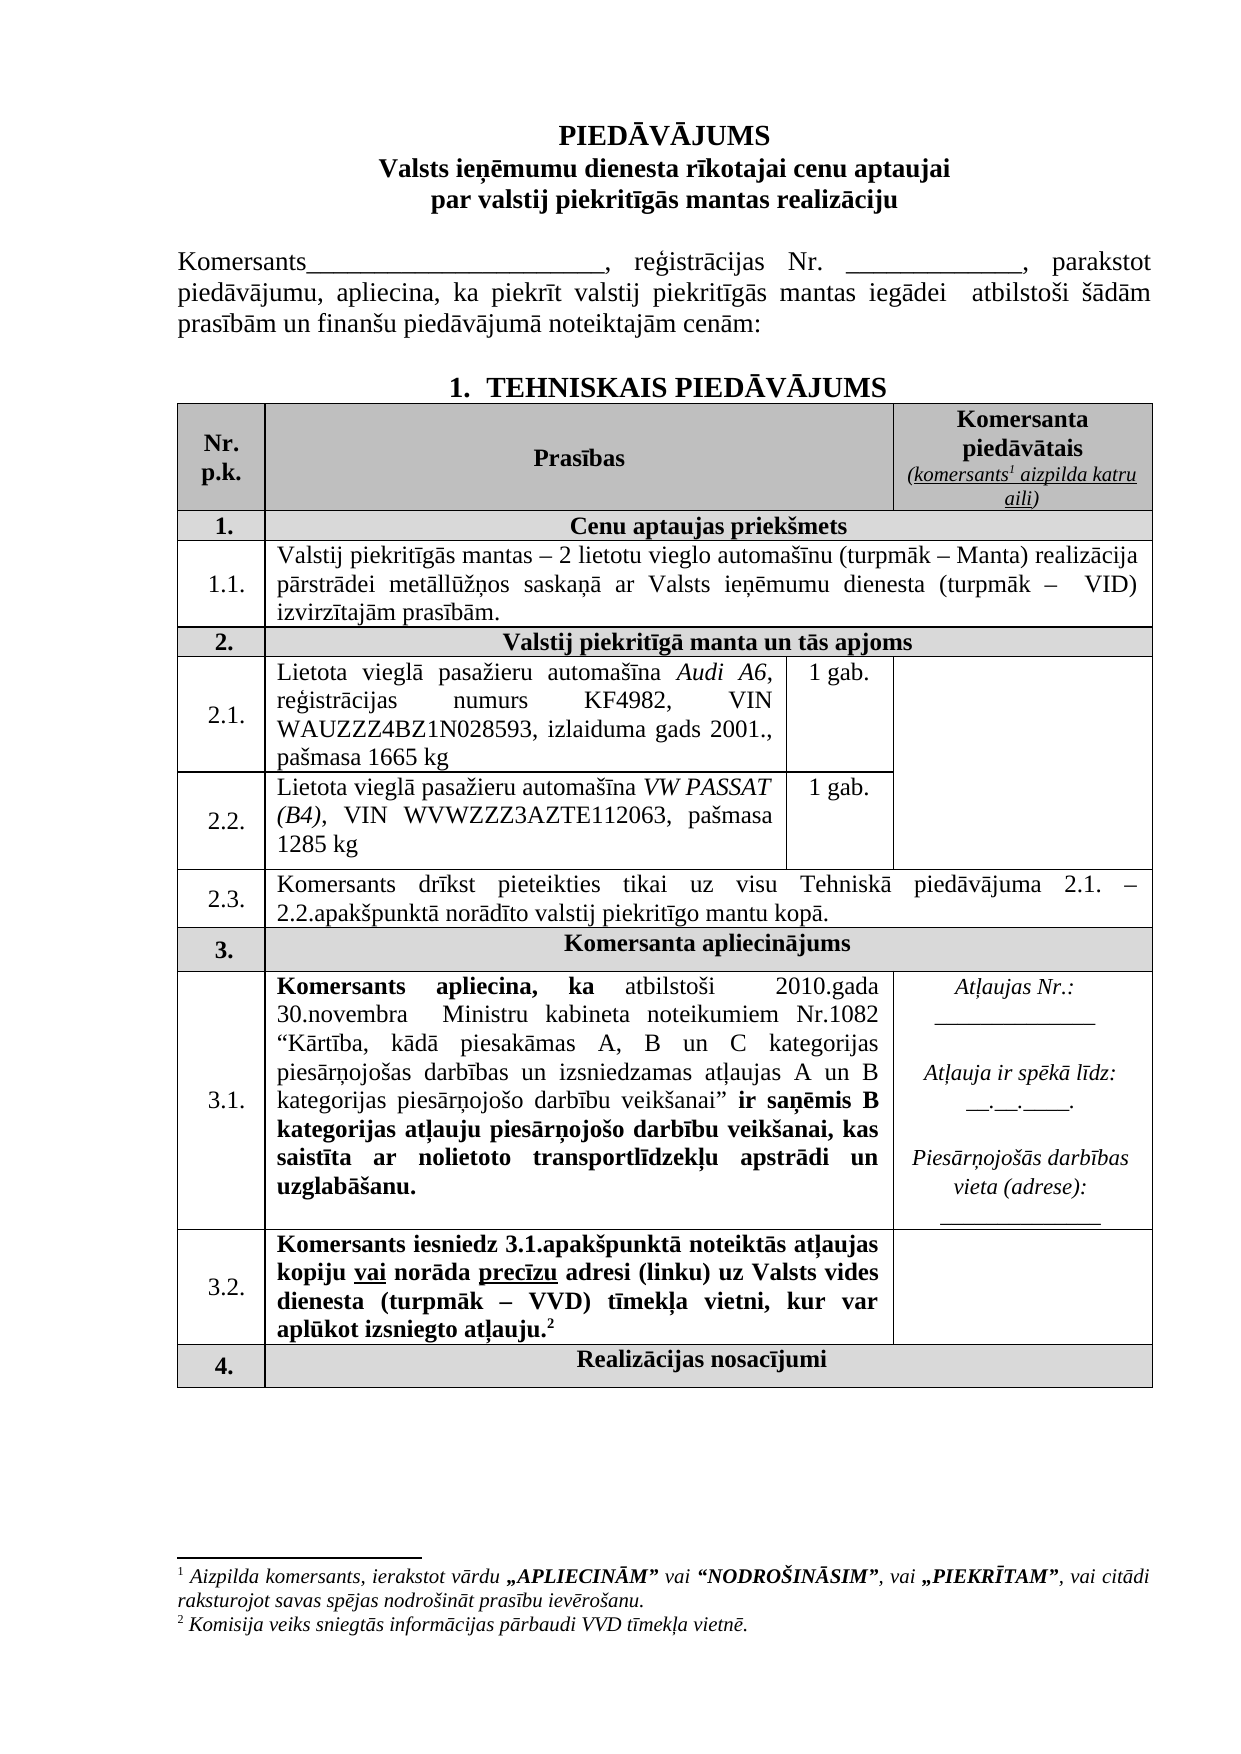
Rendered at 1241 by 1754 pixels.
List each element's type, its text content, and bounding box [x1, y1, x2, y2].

table_cell Realizācijas nosacījumi [266, 1345, 1152, 1387]
table_cell [178, 972, 264, 1228]
table_cell 1 gab. [787, 657, 893, 771]
table_cell Komersants iesniedz 3.1.apakšpunktā noteiktās atļaujas kopiju vai norāda precīzu adresi (linku) uz Valsts vides dienesta (turpmāk – VVD) tīmekļa vietni, kur var aplūkot izsniegto atļauju. [266, 1230, 893, 1344]
table_cell [178, 1345, 264, 1387]
text Valsts ieņēmumu dienesta rīkotajai cenu aptaujai [177, 152, 1152, 183]
table_cell Valstij piekritīgā manta un tās apjoms [266, 628, 1152, 656]
table_cell Lietota vieglā pasažieru automašīna Audi A6, reģistrācijas numurs KF4982, VIN WAUZZZ4BZ1N028593, izlaiduma gads 2001., pašmasa 1665 kg [266, 657, 786, 771]
table_cell Lietota vieglā pasažieru automašīna VW PASSAT (B4), VIN WVWZZZ3AZTE112063, pašmasa 1285 kg [266, 773, 786, 869]
table_cell [178, 511, 264, 540]
table_cell Komersanta apliecinājums [266, 928, 1152, 971]
text PIEDĀVĀJUMS [177, 118, 1152, 152]
table_header Prasības [266, 404, 893, 510]
table_cell 1 gab. [787, 773, 893, 869]
table_cell [894, 1230, 1152, 1344]
table_cell Valstij piekritīgās mantas – 2 lietotu vieglo automašīnu (turpmāk – Manta) realizācija pārstrādei metāllūžņos saskaņā ar Valsts ieņēmumu dienesta (turpmāk – VID) izvirzītajām prasībām. [266, 541, 1152, 626]
table_cell [178, 628, 264, 656]
table_cell [178, 928, 264, 971]
table_cell [178, 657, 264, 771]
table_cell [178, 1230, 264, 1344]
table_cell Cenu aptaujas priekšmets [266, 511, 1152, 540]
table_cell [178, 773, 264, 869]
table_cell [178, 541, 264, 626]
text par valstij piekritīgās mantas realizāciju [177, 183, 1152, 214]
table_header Nr. p.k. [178, 404, 264, 510]
table_cell Komersants drīkst pieteikties tikai uz visu Tehniskā piedāvājuma 2.1. – 2.2.apakšpunktā norādīto valstij piekritīgo mantu kopā. [266, 870, 1152, 927]
table_cell Atļaujas Nr.: ______________ Atļauja ir spēkā līdz: __.__.____. Piesārņojošās darbības vieta (adrese): ______________ [894, 972, 1152, 1228]
list Tehniskais piedāvājums [184, 370, 1152, 403]
table_cell [178, 870, 264, 927]
table_cell Komersants apliecina, ka atbilstoši 2010.gada 30.novembra Ministru kabineta noteikumiem Nr.1082 “Kārtība, kādā piesakāmas A, B un C kategorijas piesārņojošas darbības un izsniedzamas atļaujas A un B kategorijas piesārņojošo darbību veikšanai” ir saņēmis B kategorijas atļauju piesārņojošo darbību veikšanai, kas saistīta ar nolietoto transportlīdzekļu apstrādi un uzglabāšanu. [266, 972, 893, 1228]
text Komersants______________________, reģistrācijas Nr. _____________, parakstot piedāvājumu, apliecina, ka piekrīt valstij piekritīgās mantas iegādei atbilstoši šādām prasībām un finanšu piedāvājumā noteiktajām cenām: [177, 245, 1152, 338]
table_header Komersanta piedāvātais (komersants aizpilda katru aili) [894, 404, 1152, 510]
table_cell [894, 657, 1152, 869]
